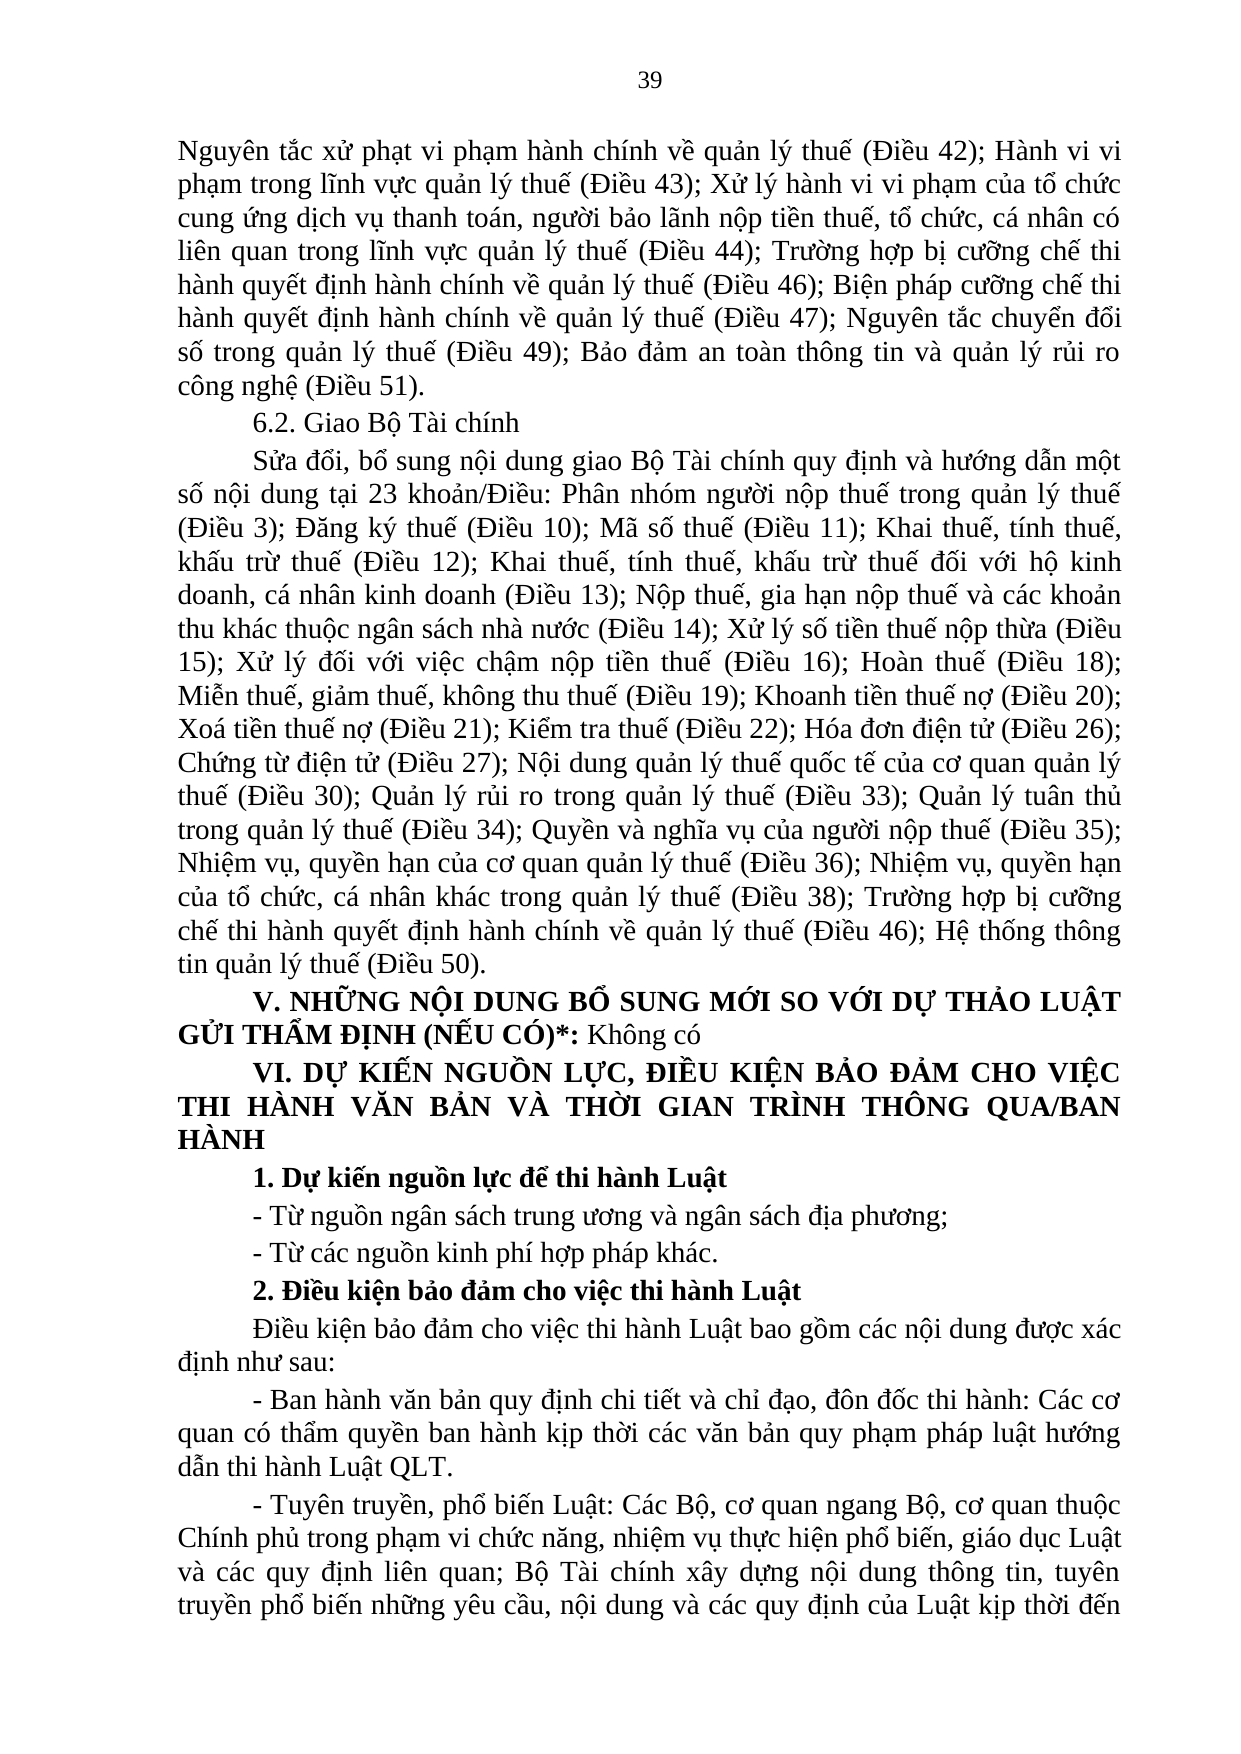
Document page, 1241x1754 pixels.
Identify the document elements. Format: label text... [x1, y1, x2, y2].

text - Ban hành văn bản quy định chi tiết và chỉ đạo, đôn đốc thi hành: Các cơ quan có thẩm quyền ban hành kịp thời các văn bản quy phạm pháp luật hướng dẫn thi hành Luật QLT. [177, 1382, 1122, 1483]
subtitle 2. Điều kiện bảo đảm cho việc thi hành Luật [177, 1273, 1122, 1307]
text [177, 133, 1122, 401]
text Điều kiện bảo đảm cho việc thi hành Luật bao gồm các nội dung được xác định như sau: [177, 1311, 1122, 1378]
text - Từ các nguồn kinh phí hợp pháp khác. [177, 1235, 1122, 1269]
text - Từ nguồn ngân sách trung ương và ngân sách địa phương; [177, 1198, 1122, 1231]
subtitle 1. Dự kiến nguồn lực để thi hành Luật [177, 1160, 1122, 1193]
text Sửa đổi, bổ sung nội dung giao Bộ Tài chính quy định và hướng dẫn một số nội dung tại 23 khoản/Điều: Phân nhóm người nộp thuế trong quản lý thuế (Điều 3); Đăng ký thuế (Điều 10); Mã số thuế (Điều 11); Khai thuế, tính thuế, khấu trừ thuế (Điều 12); Khai thuế, tính thuế, khấu trừ thuế đối với hộ kinh doanh, cá nhân kinh doanh (Điều 13); Nộp thuế, gia hạn nộp thuế và các khoản thu khác thuộc ngân sách nhà nước (Điều 14); Xử lý số tiền thuế nộp thừa (Điều 15); Xử lý đối với việc chậm nộp tiền thuế (Điều 16); Hoàn thuế (Điều 18); Miễn thuế, giảm thuế, không thu thuế (Điều 19); Khoanh tiền thuế nợ (Điều 20); Xoá tiền thuế nợ (Điều 21); Kiểm tra thuế (Điều 22); Hóa đơn điện tử (Điều 26); Chứng từ điện tử (Điều 27); Nội dung quản lý thuế quốc tế của cơ quan quản lý thuế (Điều 30); Quản lý rủi ro trong quản lý thuế (Điều 33); Quản lý tuân thủ trong quản lý thuế (Điều 34); Quyền và nghĩa vụ của người nộp thuế (Điều 35); Nhiệm vụ, quyền hạn của cơ quan quản lý thuế (Điều 36); Nhiệm vụ, quyền hạn của tổ chức, cá nhân khác trong quản lý thuế (Điều 38); Trường hợp bị cưỡng chế thi hành quyết định hành chính về quản lý thuế (Điều 46); Hệ thống thông tin quản lý thuế (Điều 50). [177, 443, 1122, 980]
subtitle VI. DỰ KIẾN NGUỒN LỰC, ĐIỀU KIỆN BẢO ĐẢM CHO VIỆC THI HÀNH VĂN BẢN VÀ THỜI GIAN TRÌNH THÔNG QUA/BAN HÀNH [177, 1055, 1122, 1156]
text 6.2. Giao Bộ Tài chính [177, 405, 1122, 439]
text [177, 1487, 1122, 1621]
subtitle V. NHỮNG NỘI DUNG BỔ SUNG MỚI SO VỚI DỰ THẢO LUẬT GỬI THẨM ĐỊNH (NẾU CÓ)*: Không có [177, 984, 1122, 1051]
